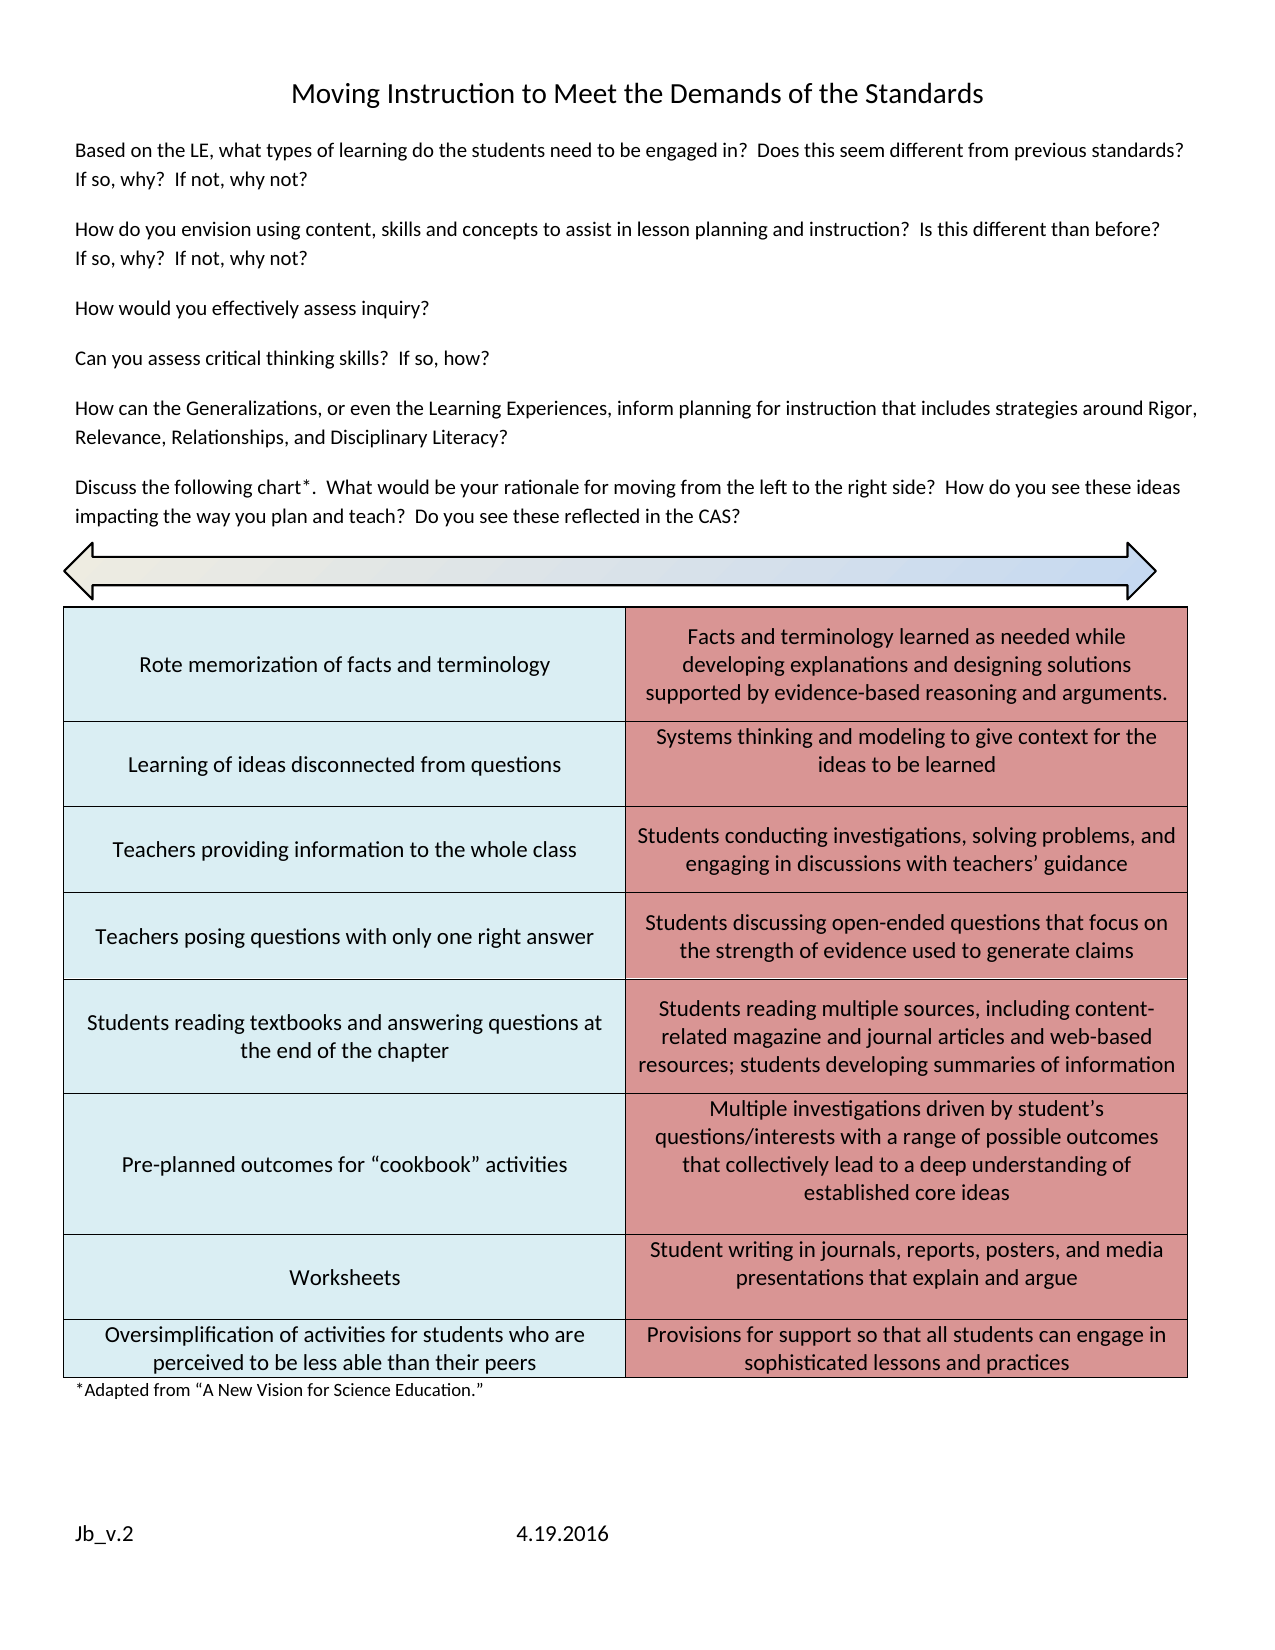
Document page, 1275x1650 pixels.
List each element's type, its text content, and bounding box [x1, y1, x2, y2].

text How would you effectively assess inquiry? [75, 295, 1200, 321]
text Based on the LE, what types of learning do the students need to be engaged in? Does this seem different from previous standards? If so, why? If not, why not? [75, 137, 1200, 191]
table_cell Students conducting investigations, solving problems, and engaging in discussions with teachers’ guidance [626, 807, 1187, 892]
table_cell Teachers providing information to the whole class [64, 807, 625, 892]
table_cell Multiple investigations driven by student’s questions/interests with a range of possible outcomes that collectively lead to a deep understanding of established core ideas [626, 1094, 1187, 1234]
text *Adapted from “A New Vision for Science Education.” [75, 1378, 1200, 1401]
table_cell Provisions for support so that all students can engage in sophisticated lessons and practices [626, 1320, 1187, 1377]
text Can you assess critical thinking skills? If so, how? [75, 345, 1200, 371]
table_cell Learning of ideas disconnected from questions [64, 722, 625, 806]
table_cell Students reading textbooks and answering questions at the end of the chapter [64, 980, 625, 1093]
table_cell Systems thinking and modeling to give context for the ideas to be learned [626, 722, 1187, 806]
text How can the Generalizations, or even the Learning Experiences, inform planning for instruction that includes strategies around Rigor, Relevance, Relationships, and Disciplinary Literacy? [75, 395, 1200, 450]
table_cell Students reading multiple sources, including content-related magazine and journal articles and web-based resources; students developing summaries of information [626, 980, 1187, 1093]
text How do you envision using content, skills and concepts to assist in lesson planning and instruction? Is this different than before? If so, why? If not, why not? [75, 216, 1200, 271]
table_header Facts and terminology learned as needed while developing explanations and designing solutions supported by evidence-based reasoning and arguments. [626, 608, 1187, 721]
table_cell Student writing in journals, reports, posters, and media presentations that explain and argue [626, 1235, 1187, 1319]
table_cell Oversimplification of activities for students who are perceived to be less able than their peers [64, 1320, 625, 1377]
table_cell Students discussing open-ended questions that focus on the strength of evidence used to generate claims [626, 893, 1187, 978]
text Discuss the following chart*. What would be your rationale for moving from the left to the right side? How do you see these ideas impacting the way you plan and teach? Do you see these reflected in the CAS? [75, 474, 1200, 529]
text Moving Instruction to Meet the Demands of the Standards [75, 75, 1200, 111]
table_header Rote memorization of facts and terminology [64, 608, 625, 721]
table_cell Worksheets [64, 1235, 625, 1319]
table_cell Pre-planned outcomes for “cookbook” activities [64, 1094, 625, 1234]
table_cell Teachers posing questions with only one right answer [64, 893, 625, 978]
